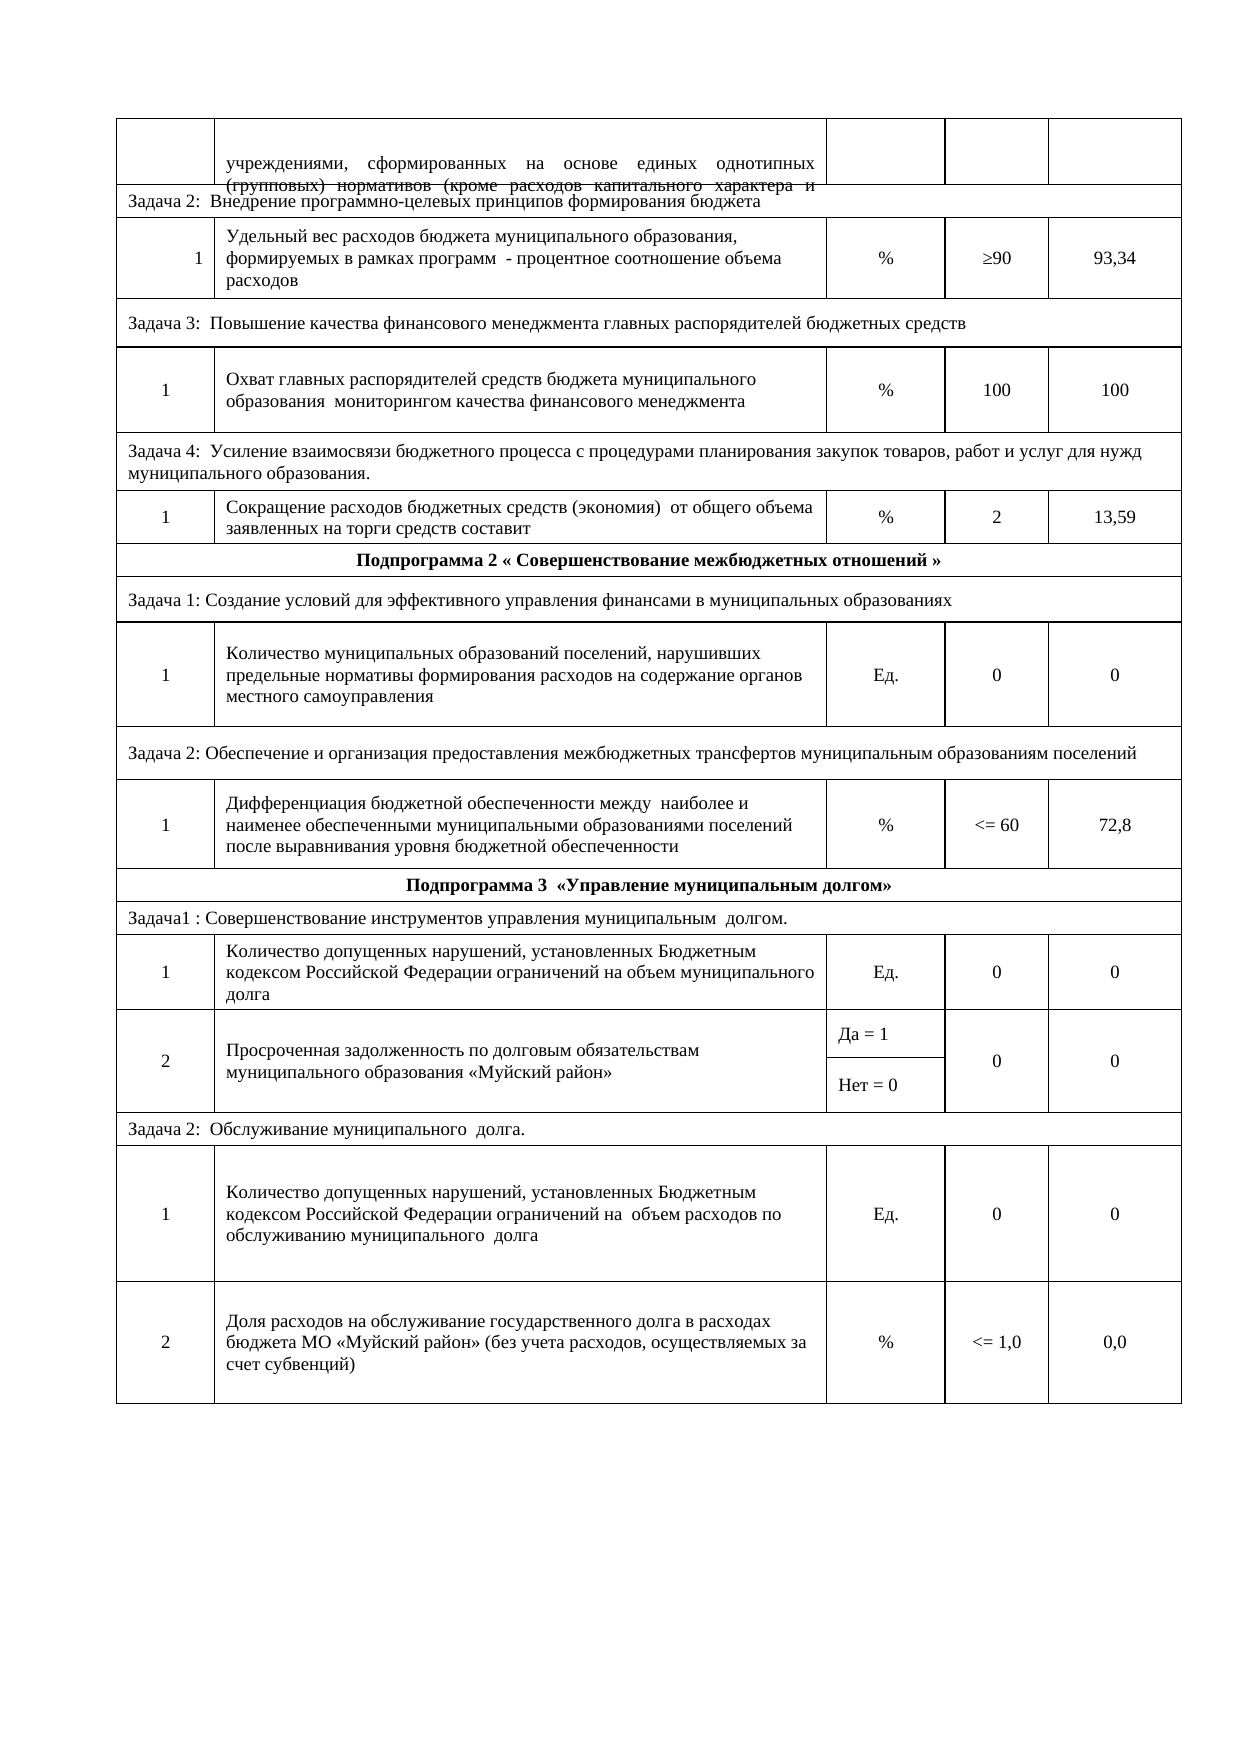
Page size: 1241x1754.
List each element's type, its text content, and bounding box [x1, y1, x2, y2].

table_cell % [827, 491, 944, 543]
table_cell Охват главных распорядителей средств бюджета муниципального образования мониторингом качества финансового менеджмента [215, 348, 826, 432]
table_cell 0 [1049, 623, 1181, 726]
table_cell 0 [1049, 935, 1181, 1009]
table_cell % [827, 218, 944, 298]
table_cell 100 [946, 348, 1048, 432]
table_cell 13,59 [1049, 491, 1181, 543]
table_cell 0 [946, 623, 1048, 726]
table_cell 1 [117, 491, 214, 543]
table_cell Доля расходов на обслуживание государственного долга в расходах бюджета МО «Муйский район» (без учета расходов, осуществляемых за счет субвенций) [215, 1282, 826, 1403]
table_cell Подпрограмма 3 «Управление муниципальным долгом» [117, 869, 1181, 901]
table_cell ≥90 [946, 218, 1048, 298]
table_cell 2 [946, 491, 1048, 543]
table_cell Дифференциация бюджетной обеспеченности между наиболее и наименее обеспеченными муниципальными образованиями поселений после выравнивания уровня бюджетной обеспеченности [215, 780, 826, 868]
table_cell Задача 2: Обеспечение и организация предоставления межбюджетных трансфертов муниципальным образованиям поселений [117, 727, 1181, 779]
table_cell 93,34 [1049, 218, 1181, 298]
table_cell 2 [117, 1282, 214, 1403]
table_cell % [827, 348, 944, 432]
table_cell Количество допущенных нарушений, установленных Бюджетным кодексом Российской Федерации ограничений на объем муниципального долга [215, 935, 826, 1009]
table_cell Задача 2: Обслуживание муниципального долга. [117, 1113, 1181, 1145]
table_cell 1 [117, 348, 214, 432]
table_cell <= 1,0 [946, 1282, 1048, 1403]
table_cell <= 60 [946, 780, 1048, 868]
table_cell 1 [117, 218, 214, 298]
table_cell % [827, 780, 944, 868]
table_cell Количество муниципальных образований поселений, нарушивших предельные нормативы формирования расходов на содержание органов местного самоуправления [215, 623, 826, 726]
table_cell 0 [946, 1146, 1048, 1281]
table_cell Подпрограмма 2 « Совершенствование межбюджетных отношений » [117, 544, 1181, 576]
table_cell 0 [946, 1010, 1048, 1112]
table_cell 100 [1049, 348, 1181, 432]
table_cell 0 [1049, 1146, 1181, 1281]
table_cell Сокращение расходов бюджетных средств (экономия) от общего объема заявленных на торги средств составит [215, 491, 826, 543]
table_cell Задача 4: Усиление взаимосвязи бюджетного процесса с процедурами планирования закупок товаров, работ и услуг для нужд муниципального образования. [117, 433, 1181, 490]
table_cell 1 [117, 623, 214, 726]
table_cell 0 [1049, 1010, 1181, 1112]
table_cell Задача 2: Внедрение программно-целевых принципов формирования бюджета [117, 185, 1181, 217]
table_cell Количество допущенных нарушений, установленных Бюджетным кодексом Российской Федерации ограничений на объем расходов по обслуживанию муниципального долга [215, 1146, 826, 1281]
table_cell 0 [946, 935, 1048, 1009]
table_cell % [827, 1282, 944, 1403]
table_cell 72,8 [1049, 780, 1181, 868]
table_cell Ед. [827, 935, 944, 1009]
table_cell 0,0 [1049, 1282, 1181, 1403]
table_cell Просроченная задолженность по долговым обязательствам муниципального образования «Муйский район» [215, 1010, 826, 1112]
table_cell Удельный вес расходов бюджета муниципального образования, формируемых в рамках программ - процентное соотношение объема расходов [215, 218, 826, 298]
table_cell Нет = 0 [827, 1058, 944, 1112]
table_cell Да = 1 [827, 1010, 944, 1057]
table_cell Задача1 : Совершенствование инструментов управления муниципальным долгом. [117, 902, 1181, 934]
table_cell Задача 3: Повышение качества финансового менеджмента главных распорядителей бюджетных средств [117, 299, 1181, 346]
table_cell 1 [117, 935, 214, 1009]
table_cell Ед. [827, 623, 944, 726]
table_cell 2 [117, 1010, 214, 1112]
table_cell Ед. [827, 1146, 944, 1281]
table_cell 1 [117, 1146, 214, 1281]
table_cell 1 [117, 780, 214, 868]
table_cell Задача 1: Создание условий для эффективного управления финансами в муниципальных образованиях [117, 577, 1181, 621]
